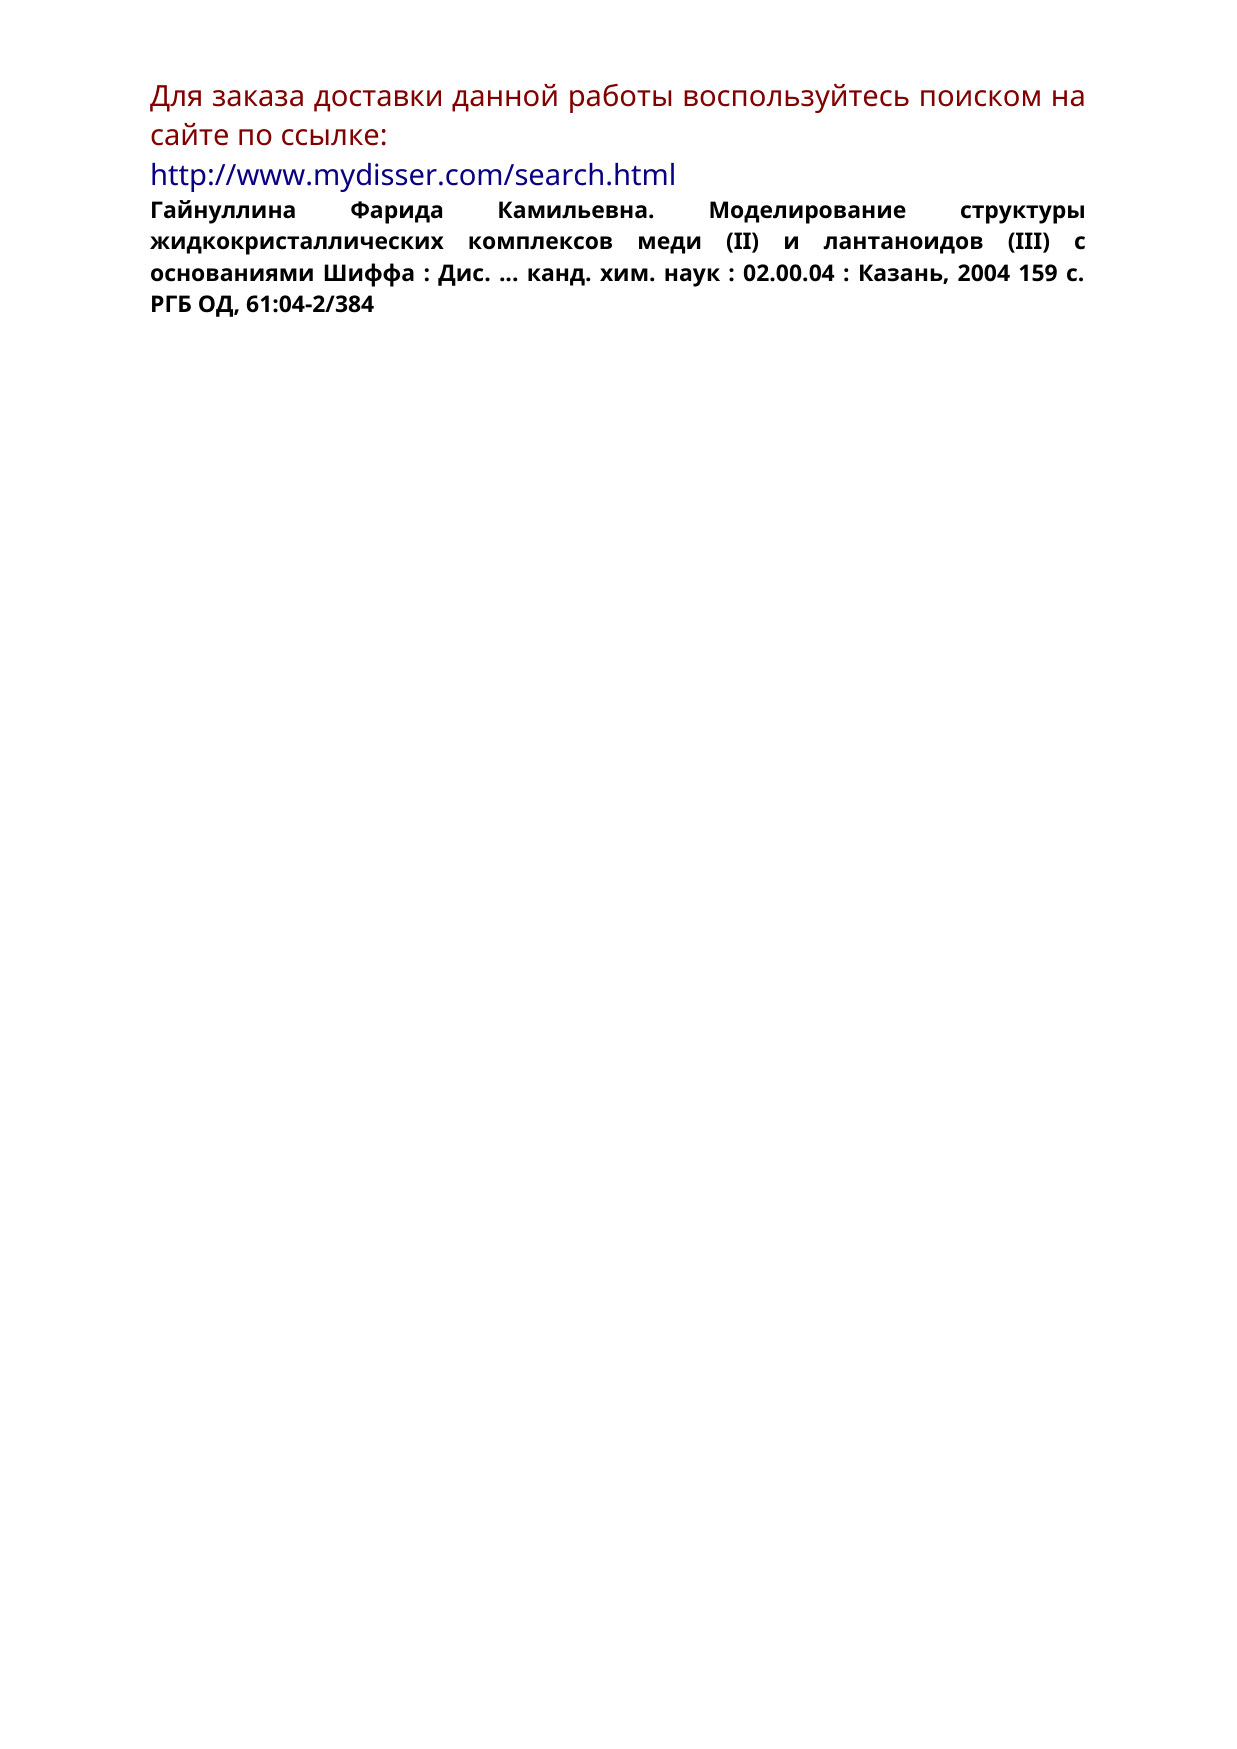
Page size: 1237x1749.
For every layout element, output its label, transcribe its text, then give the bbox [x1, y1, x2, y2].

text Гайнуллина Фарида Камильевна. Моделирование структуры жидкокристаллических комплексов меди (II) и лантаноидов (III) с основаниями Шиффа : Дис. ... канд. хим. наук : 02.00.04 : Казань, 2004 159 c. РГБ ОД, 61:04-2/384 [150, 194, 1086, 319]
